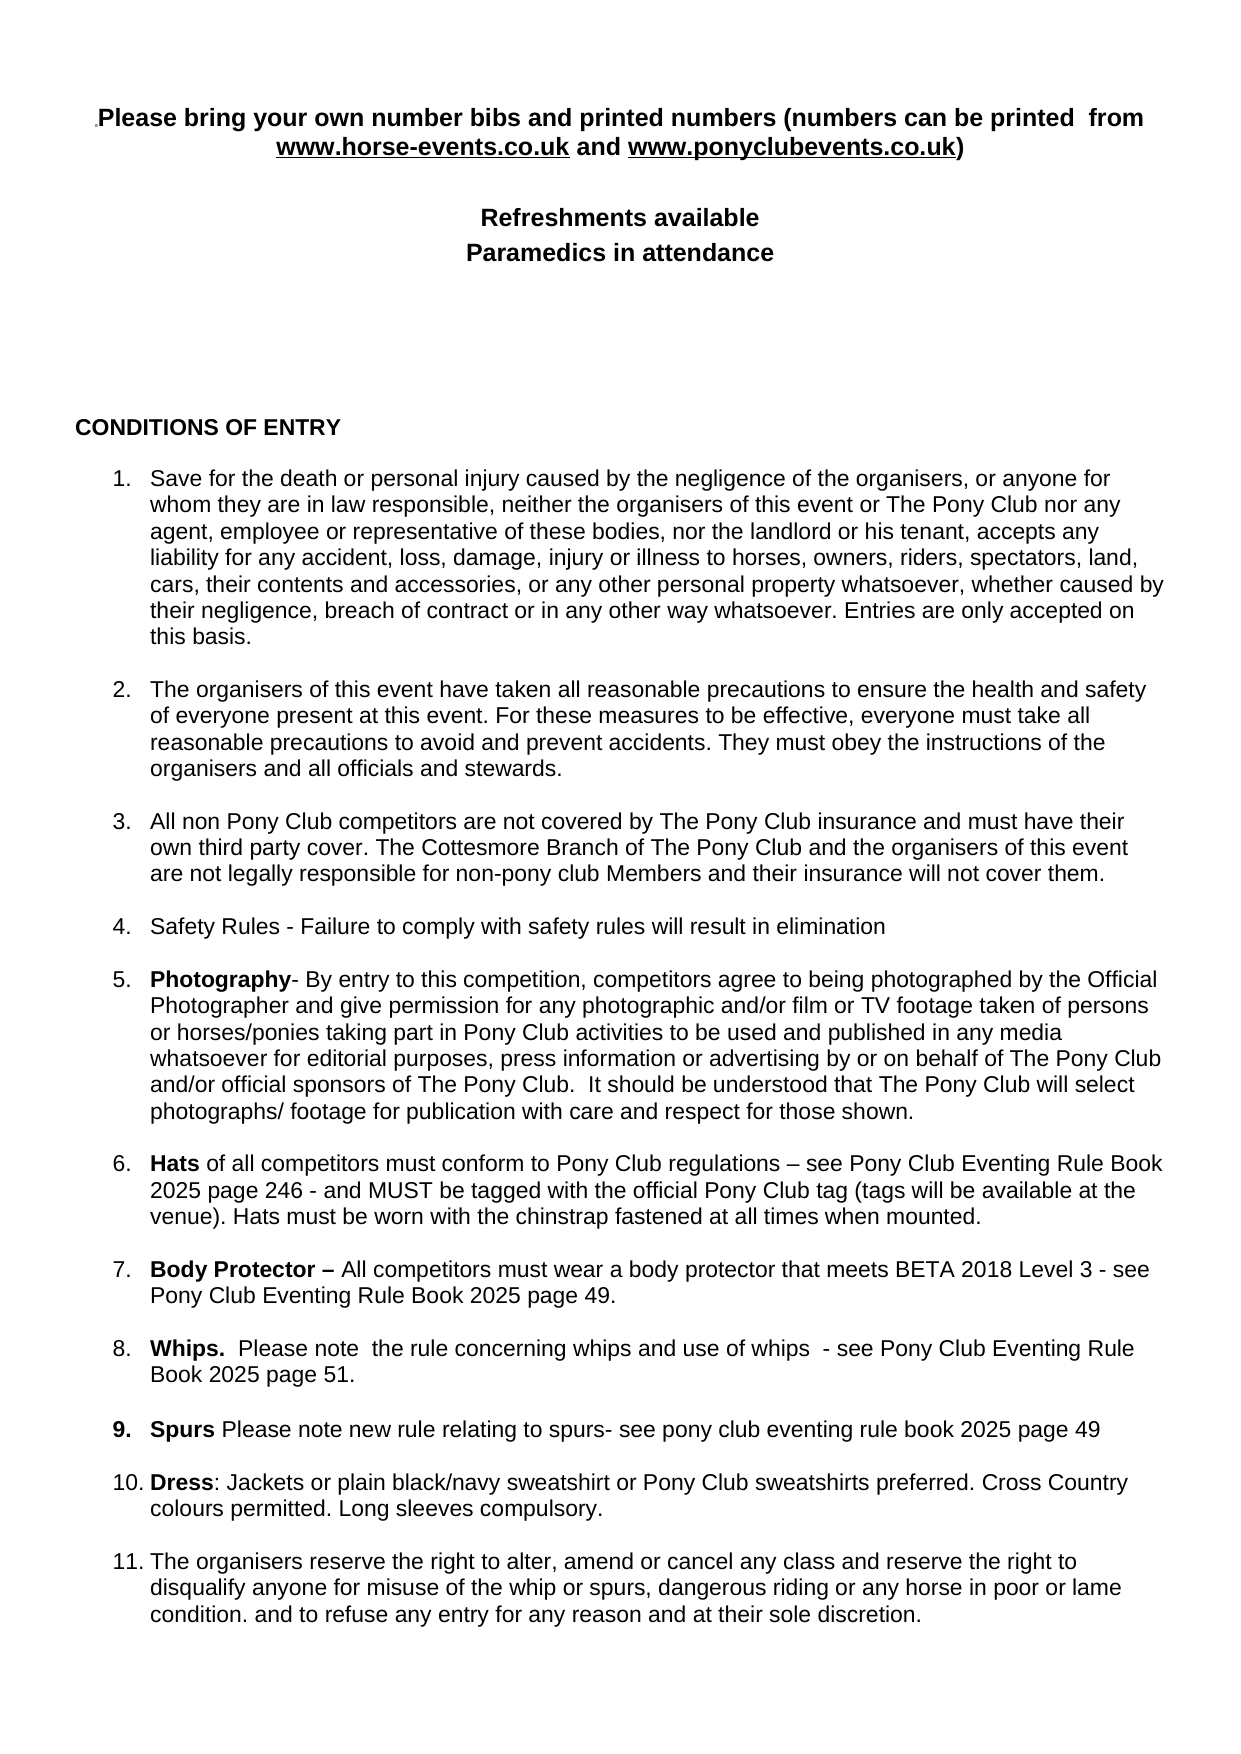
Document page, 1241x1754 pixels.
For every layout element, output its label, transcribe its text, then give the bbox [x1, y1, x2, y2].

text Refreshments available [75, 196, 1165, 232]
list Whips. Please note the rule concerning whips and use of whips - see Pony Club Eventing Rule Book 2025 page 51. [112, 1335, 1165, 1387]
list All non Pony Club competitors are not covered by The Pony Club insurance and must have their own third party cover. The Cottesmore Branch of The Pony Club and the organisers of this event are not legally responsible for non-pony club Members and their insurance will not cover them. [112, 808, 1165, 887]
text CONDITIONS OF ENTRY [75, 409, 1165, 440]
list Photography- By entry to this competition, competitors agree to being photographed by the Official Photographer and give permission for any photographic and/or film or TV footage taken of persons or horses/ponies taking part in Pony Club activities to be used and published in any media whatsoever for editorial purposes, press information or advertising by or on behalf of The Pony Club and/or official sponsors of The Pony Club. It should be understood that The Pony Club will select photographs/ footage for publication with care and respect for those shown. [112, 966, 1165, 1150]
list The organisers reserve the right to alter, amend or cancel any class and reserve the right to disqualify anyone for misuse of the whip or spurs, dangerous riding or any horse in poor or lame condition. and to refuse any entry for any reason and at their sole discretion. [112, 1548, 1165, 1627]
list Spurs Please note new rule relating to spurs- see pony club eventing rule book 2025 page 49 [112, 1416, 1165, 1469]
list Body Protector – All competitors must wear a body protector that meets BETA 2018 Level 3 - see Pony Club Eventing Rule Book 2025 page 49. [112, 1256, 1165, 1308]
text Paramedics in attendance [75, 232, 1165, 267]
list Hats of all competitors must conform to Pony Club regulations – see Pony Club Eventing Rule Book 2025 page 246 - and MUST be tagged with the official Pony Club tag (tags will be available at the venue). Hats must be worn with the chinstrap fastened at all times when mounted. [112, 1150, 1165, 1256]
list The organisers of this event have taken all reasonable precautions to ensure the health and safety of everyone present at this event. For these measures to be effective, everyone must take all reasonable precautions to avoid and prevent accidents. They must obey the instructions of the organisers and all officials and stewards. [112, 676, 1165, 781]
list Safety Rules - Failure to comply with safety rules will result in elimination [112, 913, 1165, 966]
text Please bring your own number bibs and printed numbers (numbers can be printed from www.horse-events.co.uk and www.ponyclubevents.co.uk) [75, 103, 1165, 161]
list Save for the death or personal injury caused by the negligence of the organisers, or anyone for whom they are in law responsible, neither the organisers of this event or The Pony Club nor any agent, employee or representative of these bodies, nor the landlord or his tenant, accepts any liability for any accident, loss, damage, injury or illness to horses, owners, riders, spectators, land, cars, their contents and accessories, or any other personal property whatsoever, whether caused by their negligence, breach of contract or in any other way whatsoever. Entries are only accepted on this basis. [112, 465, 1165, 649]
list Dress: Jackets or plain black/navy sweatshirt or Pony Club sweatshirts preferred. Cross Country colours permitted. Long sleeves compulsory. [112, 1469, 1165, 1548]
